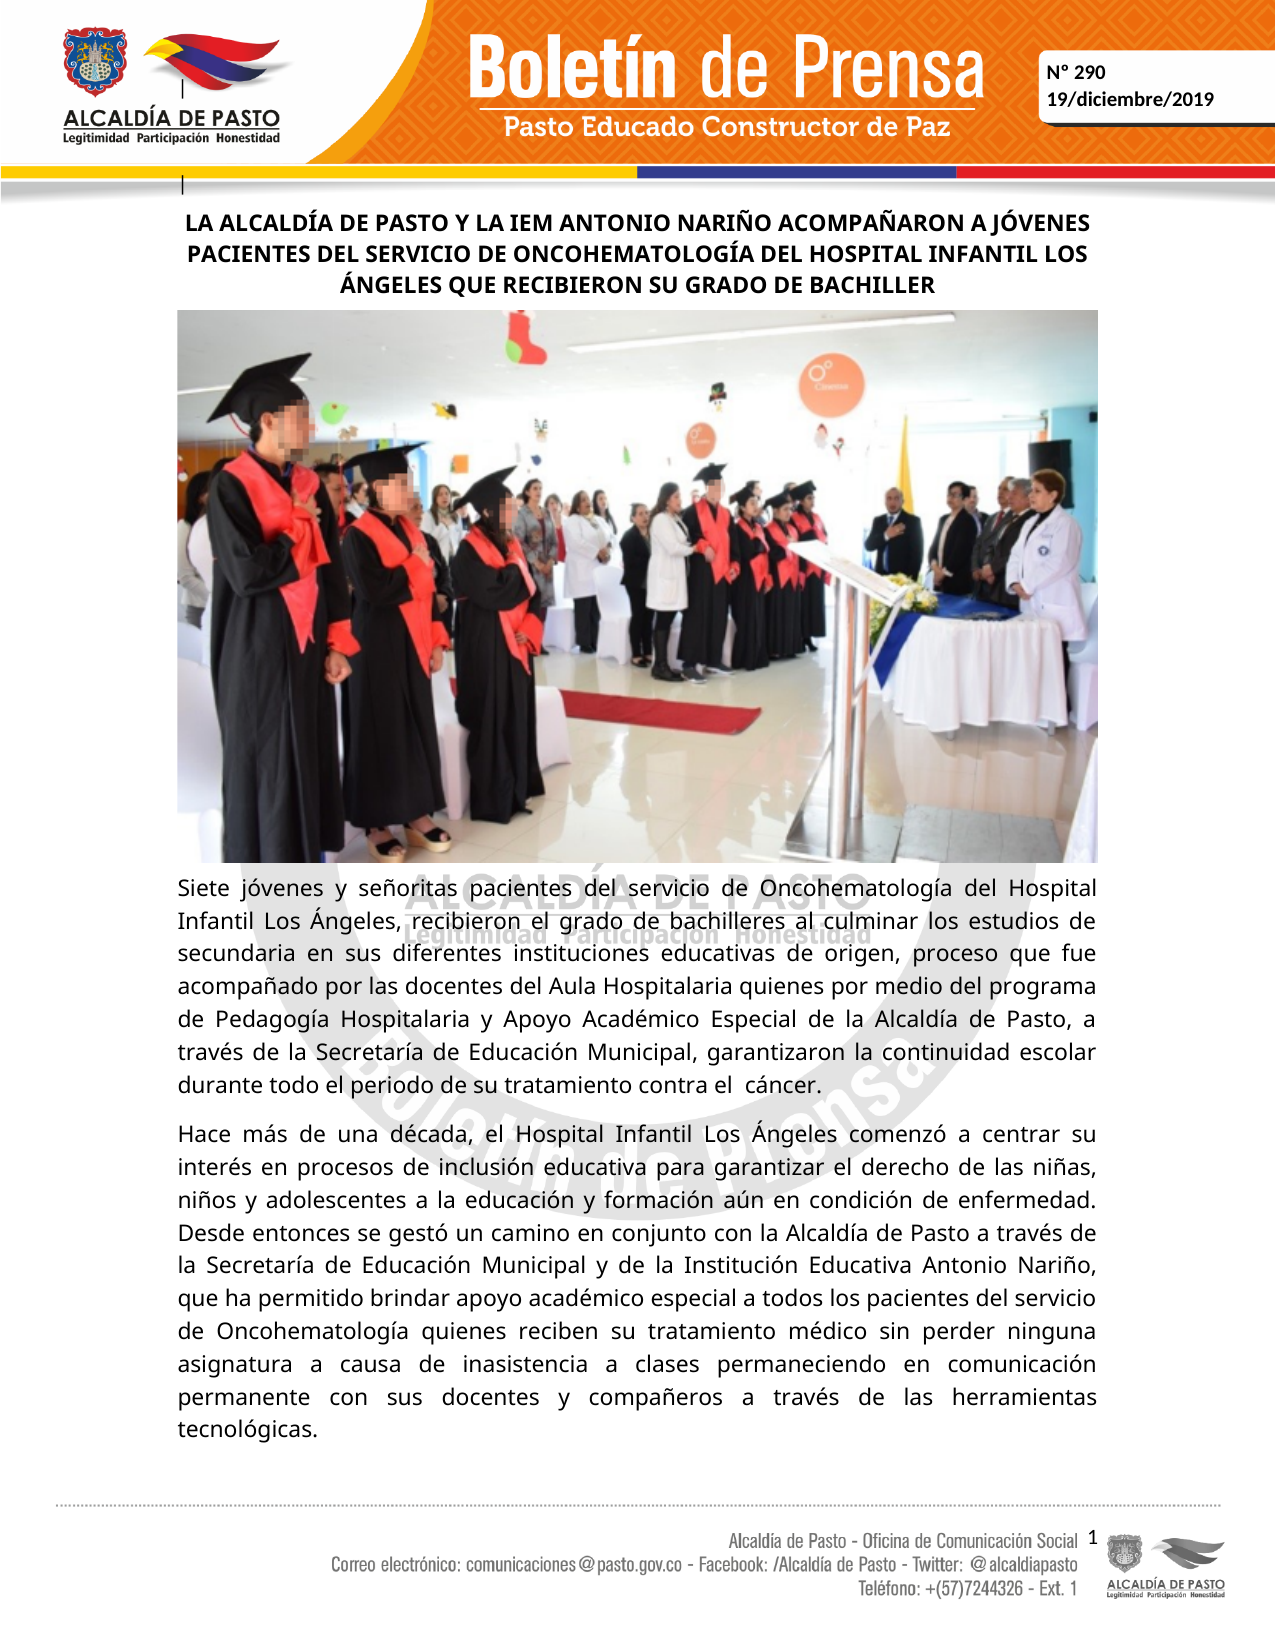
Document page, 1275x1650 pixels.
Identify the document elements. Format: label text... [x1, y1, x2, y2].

text Siete jóvenes y señoritas pacientes del servicio de Oncohematología del Hospital Infantil Los Ángeles, recibieron el grado de bachilleres al culminar los estudios de secundaria en sus diferentes instituciones educativas de origen, proceso que fue acompañado por las docentes del Aula Hospitalaria quienes por medio del programa de Pedagogía Hospitalaria y Apoyo Académico Especial de la Alcaldía de Pasto, a través de la Secretaría de Educación Municipal, garantizaron la continuidad escolar durante todo el periodo de su tratamiento contra el cáncer. [177, 872, 1098, 1100]
text LA ALCALDÍA DE PASTO Y LA IEM ANTONIO NARIÑO ACOMPAÑARON A JÓVENES PACIENTES DEL SERVICIO DE ONCOHEMATOLOGÍA DEL HOSPITAL INFANTIL LOS ÁNGELES QUE RECIBIERON SU GRADO DE BACHILLER [177, 207, 1098, 301]
picture [0, 0, 1275, 1645]
text Hace más de una década, el Hospital Infantil Los Ángeles comenzó a centrar su interés en procesos de inclusión educativa para garantizar el derecho de las niñas, niños y adolescentes a la educación y formación aún en condición de enfermedad. Desde entonces se gestó un camino en conjunto con la Alcaldía de Pasto a través de la Secretaría de Educación Municipal y de la Institución Educativa Antonio Nariño, que ha permitido brindar apoyo académico especial a todos los pacientes del servicio de Oncohematología quienes reciben su tratamiento médico sin perder ninguna asignatura a causa de inasistencia a clases permaneciendo en comunicación permanente con sus docentes y compañeros a través de las herramientas tecnológicas. [177, 1118, 1098, 1445]
